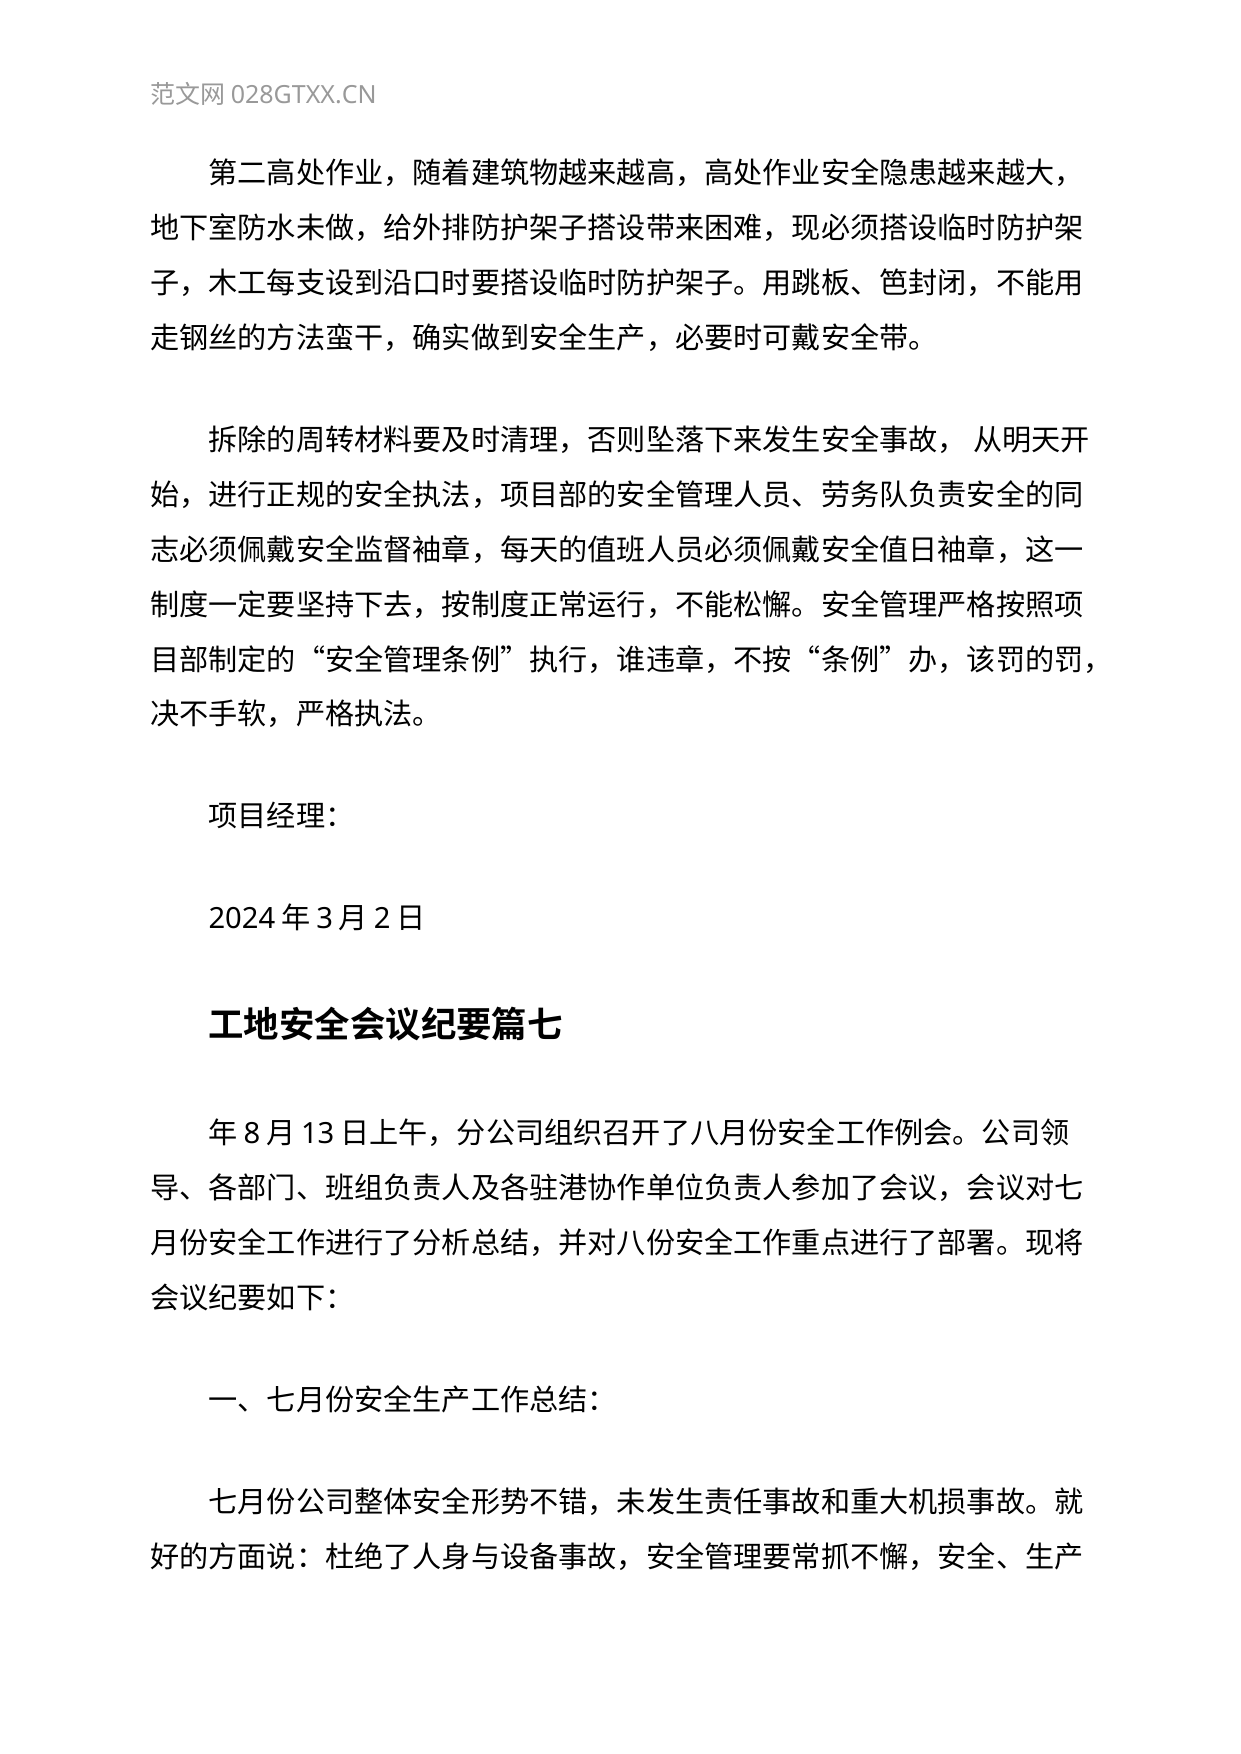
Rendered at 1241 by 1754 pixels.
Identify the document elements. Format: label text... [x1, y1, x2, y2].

text 年8月13日上午，分公司组织召开了八月份安全工作例会。公司领导、各部门、班组负责人及各驻港协作单位负责人参加了会议，会议对七月份安全工作进行了分析总结，并对八份安全工作重点进行了部署。现将会议纪要如下： [150, 1110, 1090, 1317]
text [150, 1478, 1090, 1575]
text 拆除的周转材料要及时清理，否则坠落下来发生安全事故， 从明天开始，进行正规的安全执法，项目部的安全管理人员、劳务队负责安全的同志必须佩戴安全监督袖章，每天的值班人员必须佩戴安全值日袖章，这一制度一定要坚持下去，按制度正常运行，不能松懈。安全管理严格按照项目部制定的“安全管理条例”执行，谁违章，不按“条例”办，该罚的罚，决不手软，严格执法。 [150, 416, 1090, 733]
text 第二高处作业，随着建筑物越来越高，高处作业安全隐患越来越大，地下室防水未做，给外排防护架子搭设带来困难，现必须搭设临时防护架子，木工每支设到沿口时要搭设临时防护架子。用跳板、笆封闭，不能用走钢丝的方法蛮干，确实做到安全生产，必要时可戴安全带。 [150, 150, 1090, 357]
text 一、七月份安全生产工作总结： [150, 1376, 1090, 1419]
text 项目经理： [150, 793, 1090, 835]
text 2024年3月2日 [150, 894, 1090, 937]
text 工地安全会议纪要篇七 [150, 996, 1090, 1048]
